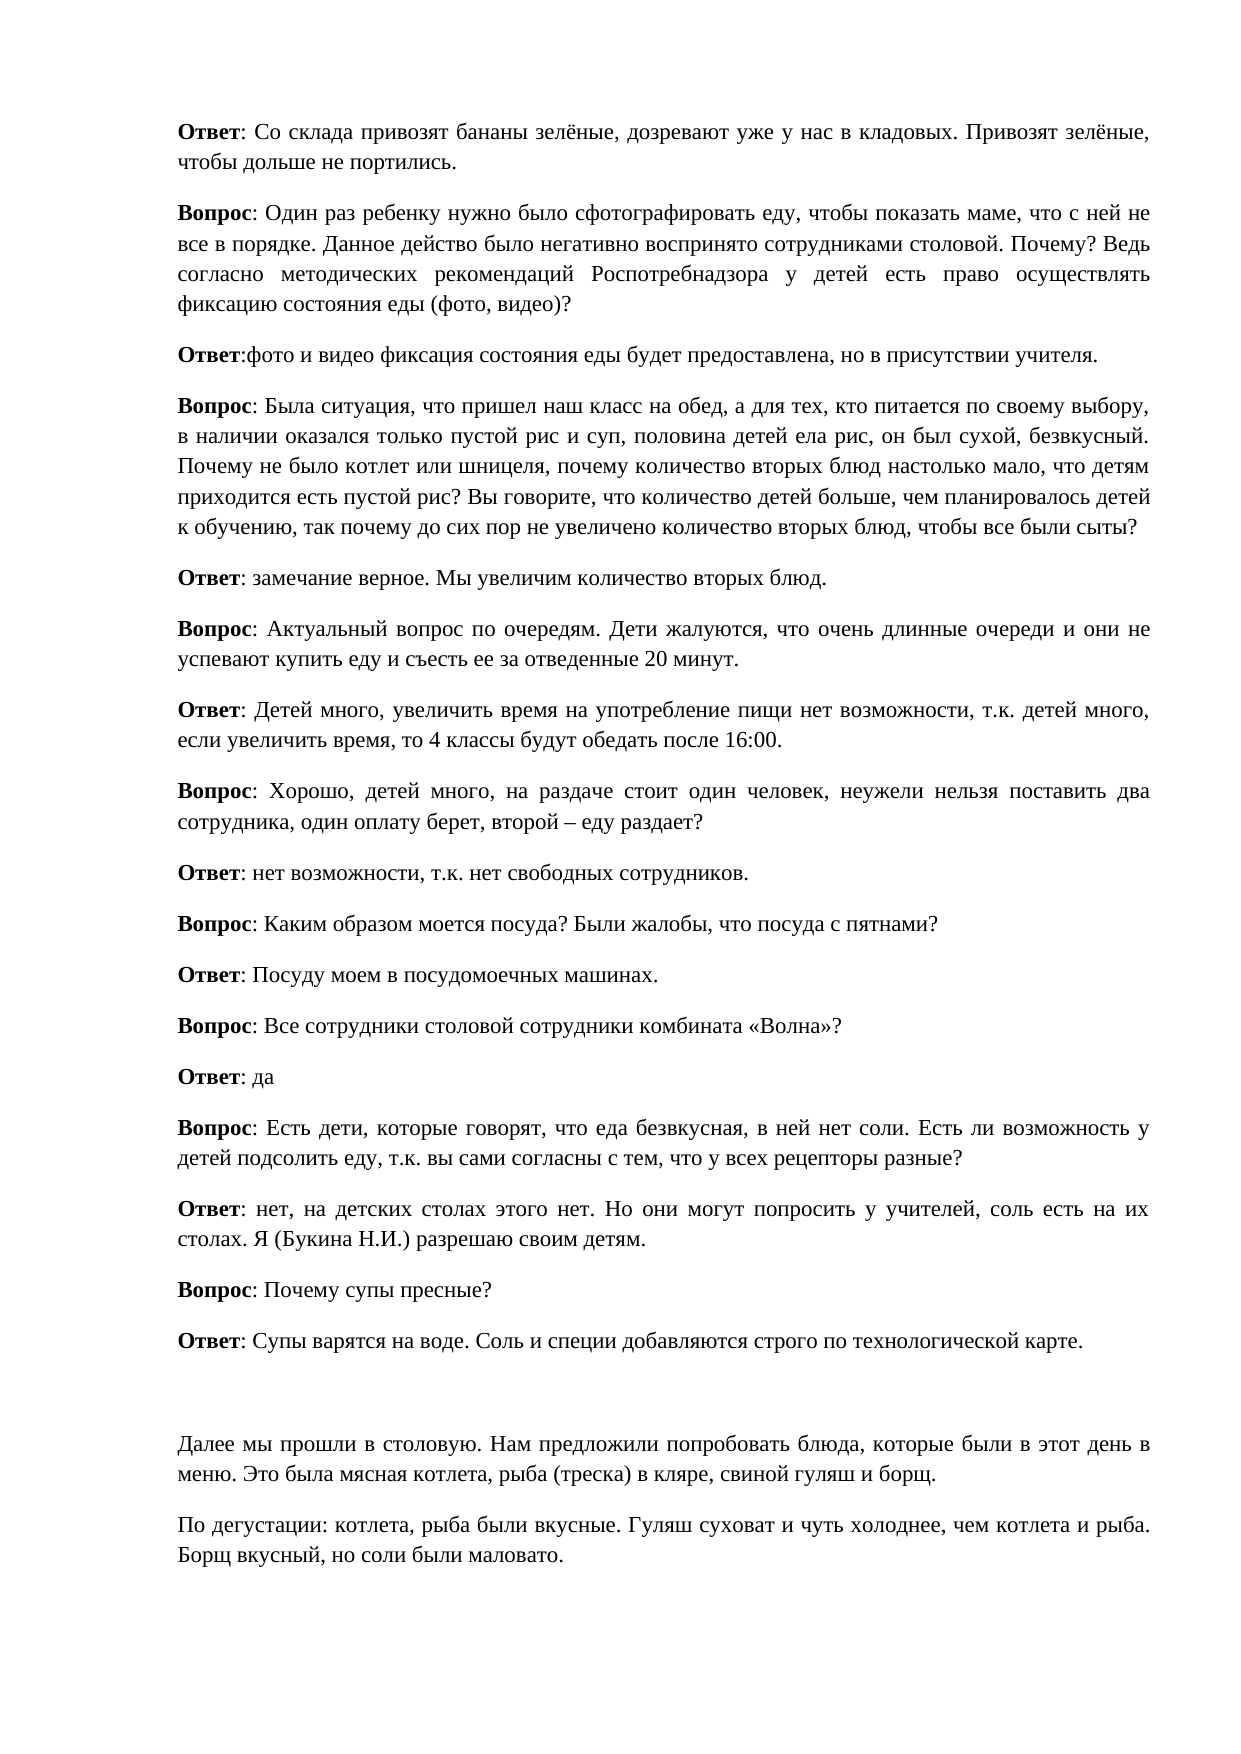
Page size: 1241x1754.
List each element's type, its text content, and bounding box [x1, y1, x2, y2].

text Ответ: Посуду моем в посудомоечных машинах. [177, 961, 1152, 987]
text Вопрос: Каким образом моется посуда? Были жалобы, что посуда с пятнами? [177, 910, 1152, 936]
text Ответ: Детей много, увеличить время на употребление пищи нет возможности, т.к. детей много, если увеличить время, то 4 классы будут обедать после 16:00. [177, 696, 1152, 753]
text Ответ: Супы варятся на воде. Соль и специи добавляются строго по технологической карте. [177, 1327, 1152, 1354]
text Вопрос: Хорошо, детей много, на раздаче стоит один человек, неужели нельзя поставить два сотрудника, один оплату берет, второй – еду раздает? [177, 777, 1152, 834]
text Ответ: Со склада привозят бананы зелёные, дозревают уже у нас в кладовых. Привозят зелёные, чтобы дольше не портились. [177, 118, 1152, 175]
text Вопрос: Один раз ребенку нужно было сфотографировать еду, чтобы показать маме, что с ней не все в порядке. Данное действо было негативно воспринято сотрудниками столовой. Почему? Ведь согласно методических рекомендаций Роспотребнадзора у детей есть право осуществлять фиксацию состояния еды (фото, видео)? [177, 199, 1152, 316]
text Вопрос: Почему супы пресные? [177, 1276, 1152, 1303]
text Вопрос: Актуальный вопрос по очередям. Дети жалуются, что очень длинные очереди и они не успевают купить еду и съесть ее за отведенные 20 минут. [177, 615, 1152, 672]
text Ответ: нет возможности, т.к. нет свободных сотрудников. [177, 859, 1152, 885]
text Ответ: замечание верное. Мы увеличим количество вторых блюд. [177, 564, 1152, 590]
text Ответ:фото и видео фиксация состояния еды будет предоставлена, но в присутствии учителя. [177, 341, 1152, 367]
text Ответ: нет, на детских столах этого нет. Но они могут попросить у учителей, соль есть на их столах. Я (Букина Н.И.) разрешаю своим детям. [177, 1195, 1152, 1252]
text Вопрос: Была ситуация, что пришел наш класс на обед, а для тех, кто питается по своему выбору, в наличии оказался только пустой рис и суп, половина детей ела рис, он был сухой, безвкусный. Почему не было котлет или шницеля, почему количество вторых блюд настолько мало, что детям приходится есть пустой рис? Вы говорите, что количество детей больше, чем планировалось детей к обучению, так почему до сих пор не увеличено количество вторых блюд, чтобы все были сыты? [177, 392, 1152, 539]
text Ответ: да [177, 1063, 1152, 1089]
text По дегустации: котлета, рыба были вкусные. Гуляш суховат и чуть холоднее, чем котлета и рыба. Борщ вкусный, но соли были маловато. [177, 1511, 1152, 1567]
text Вопрос: Есть дети, которые говорят, что еда безвкусная, в ней нет соли. Есть ли возможность у детей подсолить еду, т.к. вы сами согласны с тем, что у всех рецепторы разные? [177, 1114, 1152, 1171]
text Далее мы прошли в столовую. Нам предложили попробовать блюда, которые были в этот день в меню. Это была мясная котлета, рыба (треска) в кляре, свиной гуляш и борщ. [177, 1429, 1152, 1486]
text Вопрос: Все сотрудники столовой сотрудники комбината «Волна»? [177, 1012, 1152, 1038]
